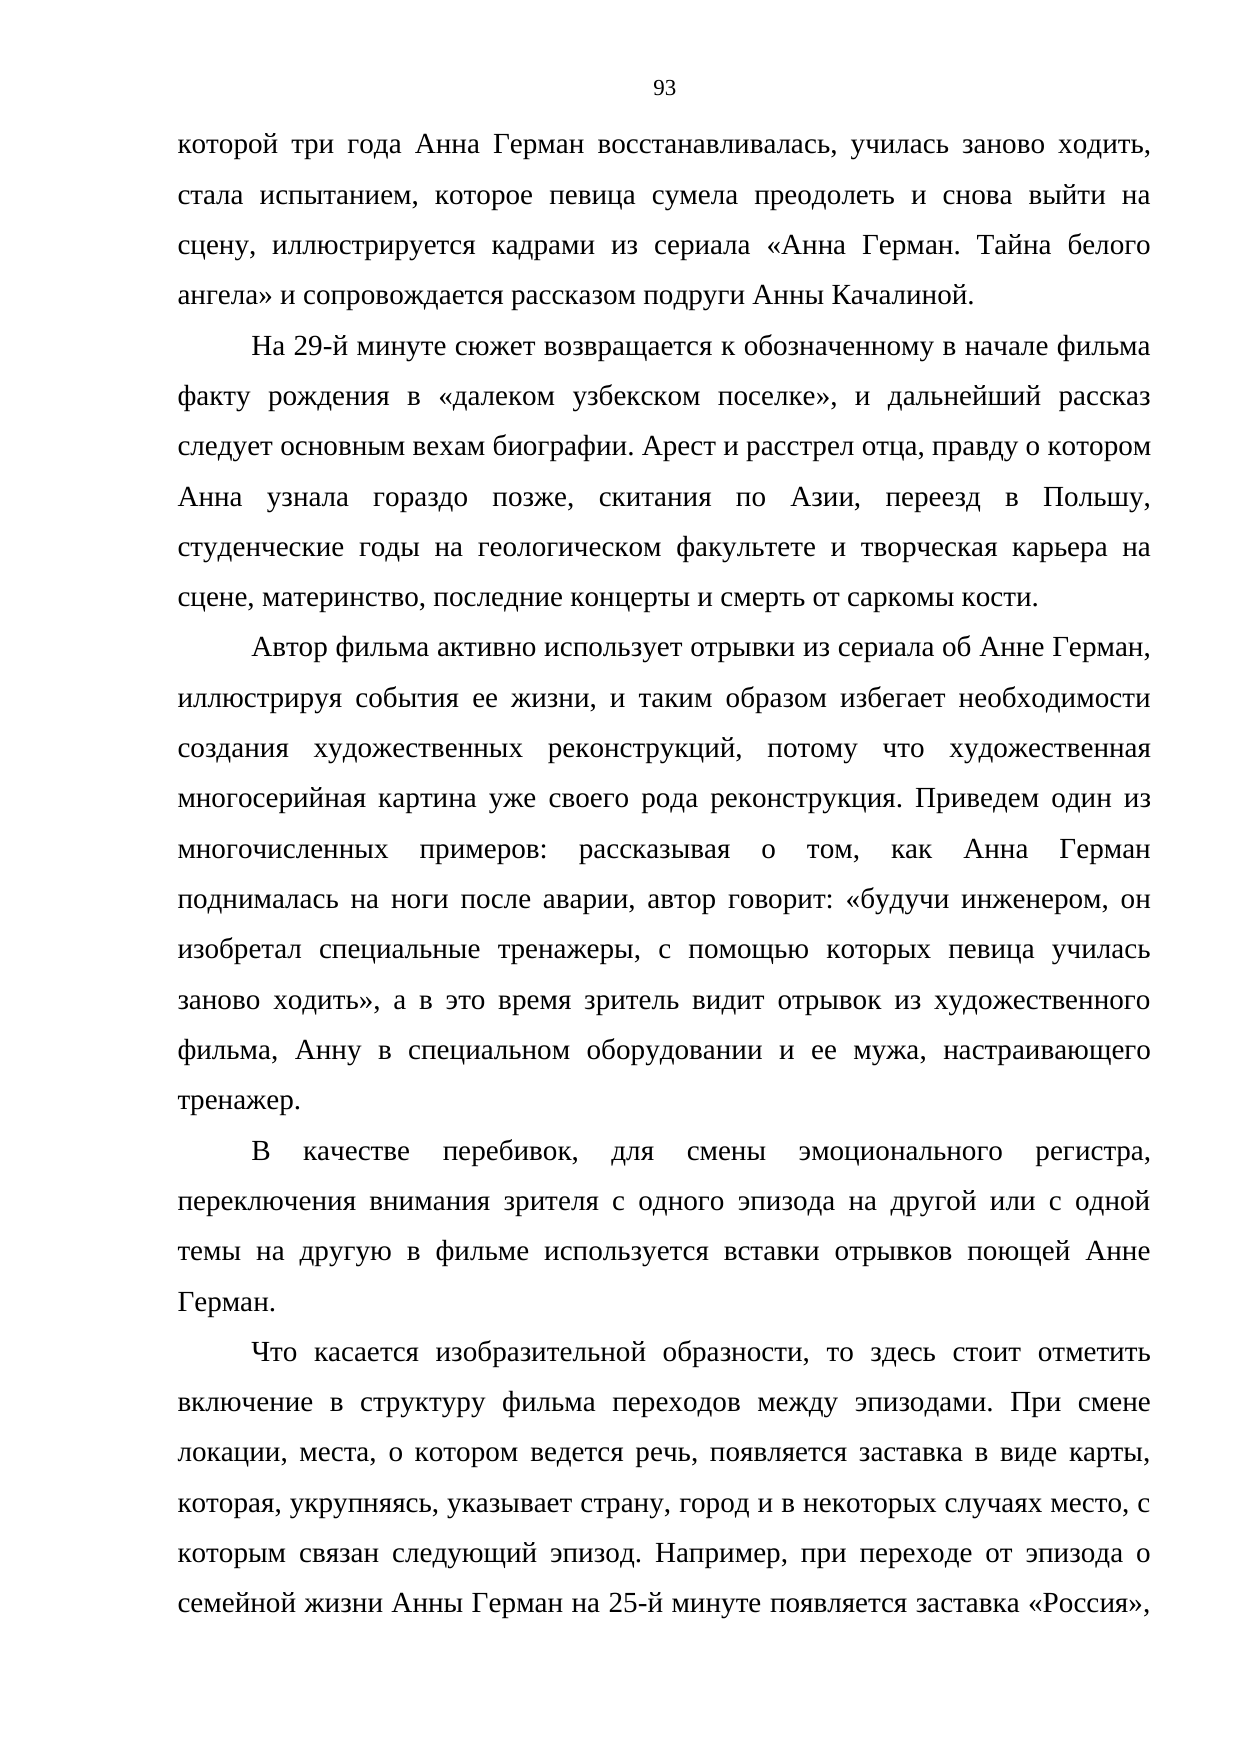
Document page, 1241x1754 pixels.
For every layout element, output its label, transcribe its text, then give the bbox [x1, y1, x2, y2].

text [177, 1334, 1152, 1619]
text В качестве перебивок, для смены эмоционального регистра, переключения внимания зрителя с одного эпизода на другой или с одной темы на другую в фильме используется вставки отрывков поющей Анне Герман. [177, 1133, 1152, 1317]
text На 29-й минуте сюжет возвращается к обозначенному в начале фильма факту рождения в «далеком узбекском поселке», и дальнейший рассказ следует основным вехам биографии. Арест и расстрел отца, правду о котором Анна узнала гораздо позже, скитания по Азии, переезд в Польшу, студенческие годы на геологическом факультете и творческая карьера на сцене, материнство, последние концерты и смерть от саркомы кости. [177, 328, 1152, 613]
text Автор фильма активно использует отрывки из сериала об Анне Герман, иллюстрируя события ее жизни, и таким образом избегает необходимости создания художественных реконструкций, потому что художественная многосерийная картина уже своего рода реконструкция. Приведем один из многочисленных примеров: рассказывая о том, как Анна Герман поднималась на ноги после аварии, автор говорит: «будучи инженером, он изобретал специальные тренажеры, с помощью которых певица училась заново ходить», а в это время зритель видит отрывок из художественного фильма, Анну в специальном оборудовании и ее мужа, настраивающего тренажер. [177, 629, 1152, 1116]
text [177, 126, 1152, 311]
